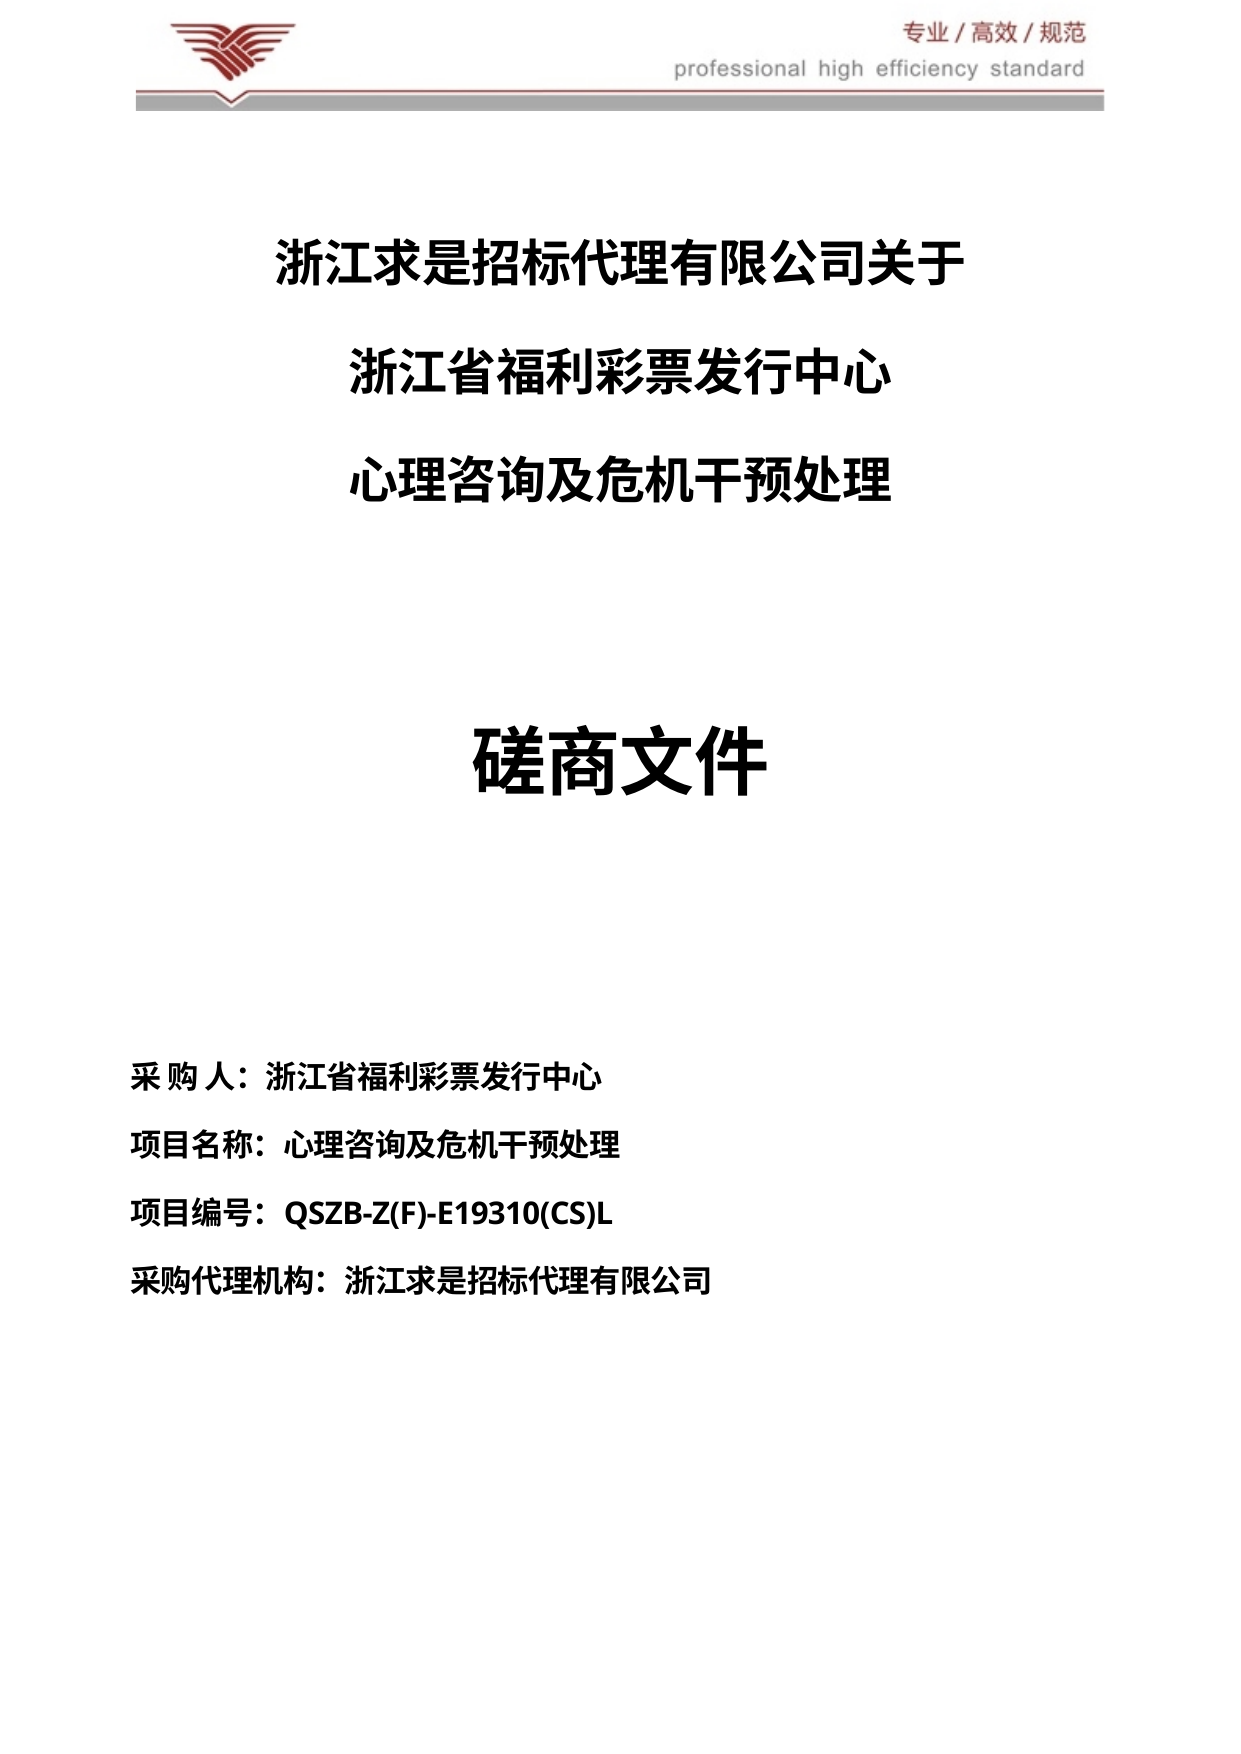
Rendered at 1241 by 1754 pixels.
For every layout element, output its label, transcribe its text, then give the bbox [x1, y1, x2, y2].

text 项目名称：心理咨询及危机干预处理 [130, 1120, 1110, 1165]
text 心理咨询及危机干预处理 [130, 441, 1110, 513]
text 浙江求是招标代理有限公司关于 [130, 223, 1110, 296]
picture [135, 0, 1105, 111]
text 采 购 人：浙江省福利彩票发行中心 [130, 1052, 1110, 1097]
text 浙江省福利彩票发行中心 [130, 332, 1110, 404]
text 采购代理机构：浙江求是招标代理有限公司 [130, 1256, 1110, 1301]
text 项目编号：QSZB-Z(F)-E19310(CS)L [130, 1188, 1110, 1233]
text 磋商文件 [130, 702, 1110, 811]
